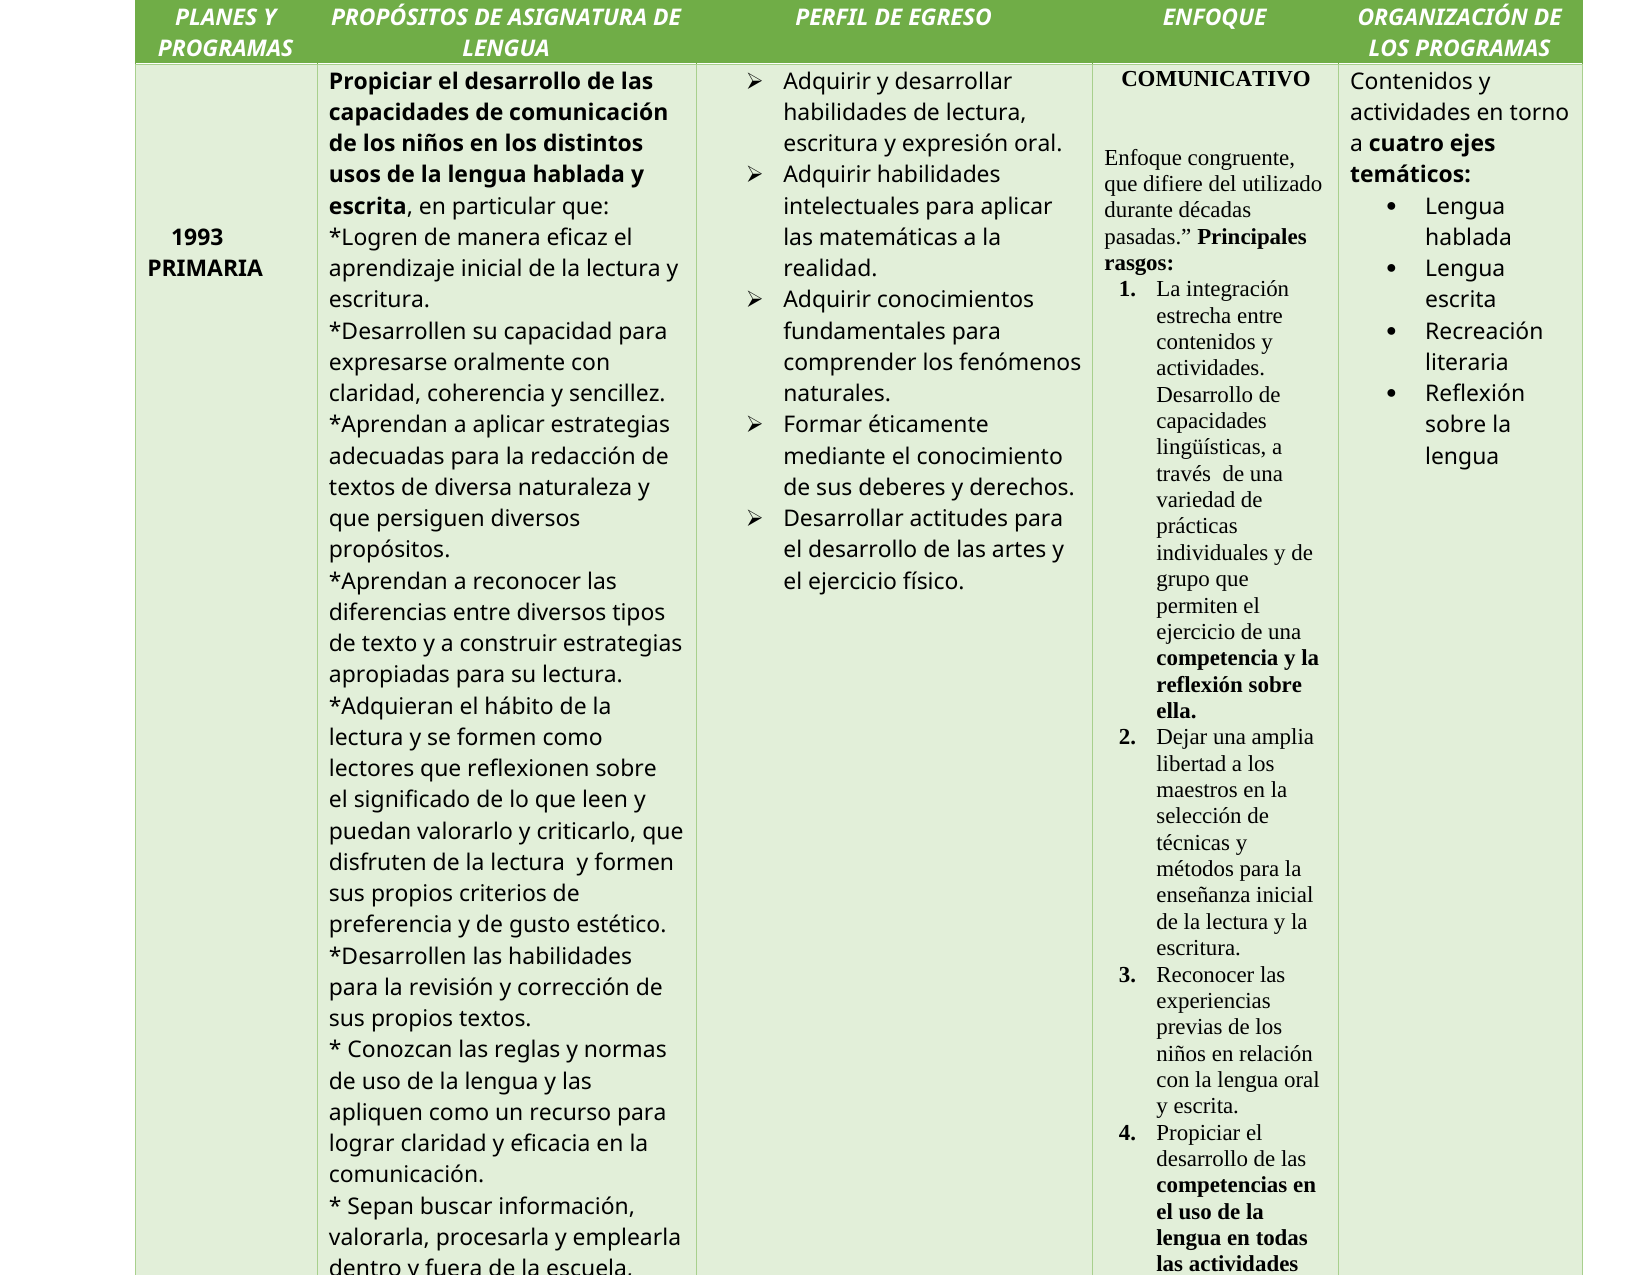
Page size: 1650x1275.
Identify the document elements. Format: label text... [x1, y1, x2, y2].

table_cell COMUNICATIVO Enfoque congruente, que difiere del utilizado durante décadas pasadas.” Principales rasgos: La integración estrecha entre contenidos y actividades. Desarrollo de capacidades lingüísticas, a través de una variedad de prácticas individuales y de grupo que permiten el ejercicio de una competencia y la reflexión sobre ella. Dejar una amplia libertad a los maestros en la selección de técnicas y métodos para la enseñanza inicial de la lectura y la escritura. Reconocer las experiencias previas de los niños en relación con la lengua oral y escrita. Propiciar el desarrollo de las competencias en el uso de la lengua en todas las actividades escolares. Utilizar con la mayor frecuencia las actividades de grupo. [1093, 65, 1338, 1275]
table_cell Propiciar el desarrollo de las capacidades de comunicación de los niños en los distintos usos de la lengua hablada y escrita, en particular que: *Logren de manera eficaz el aprendizaje inicial de la lectura y escritura. *Desarrollen su capacidad para expresarse oralmente con claridad, coherencia y sencillez. *Aprendan a aplicar estrategias adecuadas para la redacción de textos de diversa naturaleza y que persiguen diversos propósitos. *Aprendan a reconocer las diferencias entre diversos tipos de texto y a construir estrategias apropiadas para su lectura. *Adquieran el hábito de la lectura y se formen como lectores que reflexionen sobre el significado de lo que leen y puedan valorarlo y criticarlo, que disfruten de la lectura y formen sus propios criterios de preferencia y de gusto estético. *Desarrollen las habilidades para la revisión y corrección de sus propios textos. * Conozcan las reglas y normas de uso de la lengua y las apliquen como un recurso para lograr claridad y eficacia en la comunicación. * Sepan buscar información, valorarla, procesarla y emplearla dentro y fuera de la escuela, como instrumento de aprendizaje autónomo. [318, 65, 696, 1275]
table_header PERFIL DE EGRESO [697, 1, 1092, 63]
table_cell Contenidos y actividades en torno a cuatro ejes temáticos: Lengua hablada Lengua escrita Recreación literaria Reflexión sobre la lengua [1339, 65, 1582, 1275]
table_header PROPÓSITOS DE ASIGNATURA DE LENGUA [318, 1, 696, 63]
table_cell Adquirir y desarrollar habilidades de lectura, escritura y expresión oral. Adquirir habilidades intelectuales para aplicar las matemáticas a la realidad. Adquirir conocimientos fundamentales para comprender los fenómenos naturales. Formar éticamente mediante el conocimiento de sus deberes y derechos. Desarrollar actitudes para el desarrollo de las artes y el ejercicio físico. [697, 65, 1092, 1275]
table_cell 1993 PRIMARIA [136, 65, 317, 1275]
table_header PLANES Y PROGRAMAS [136, 1, 317, 63]
table_header ORGANIZACIÓN DE LOS PROGRAMAS [1339, 1, 1582, 63]
table_header ENFOQUE [1093, 1, 1338, 63]
